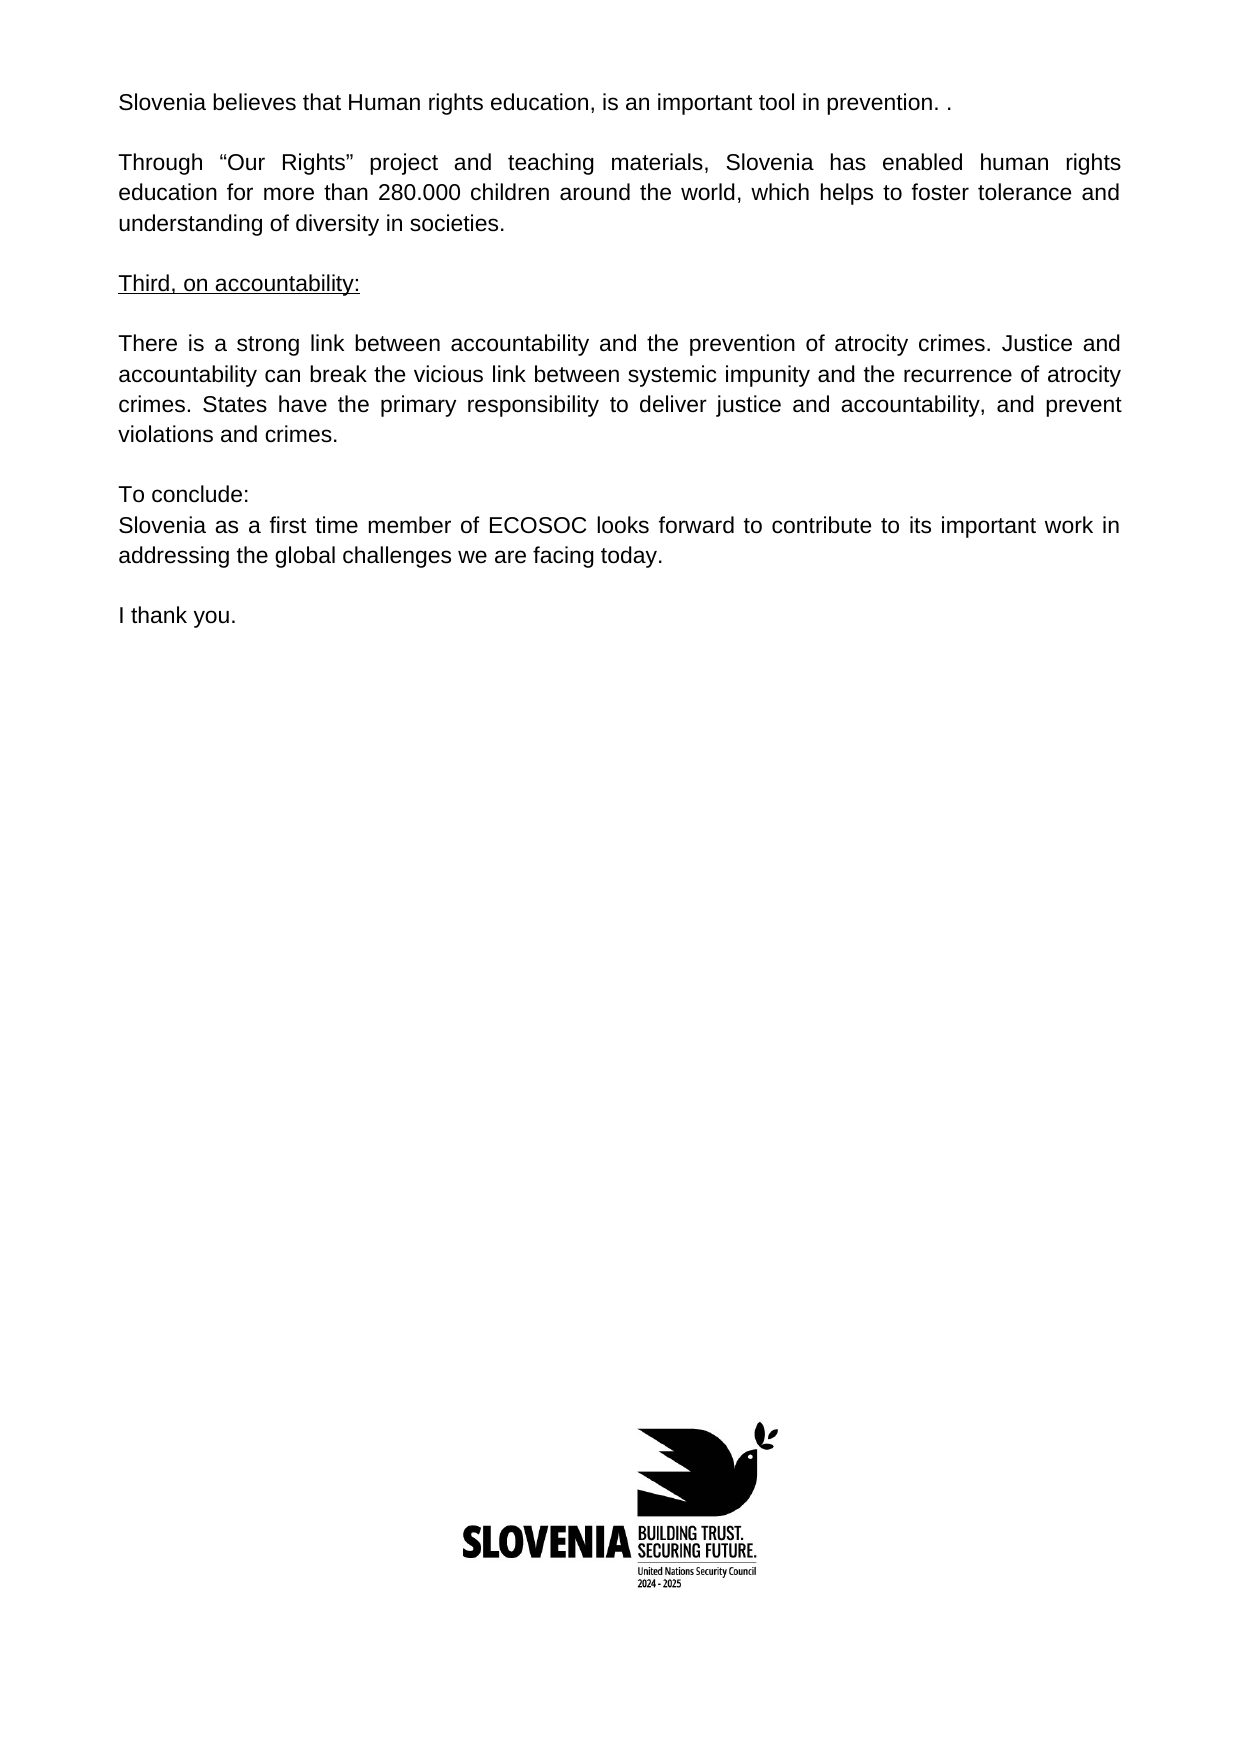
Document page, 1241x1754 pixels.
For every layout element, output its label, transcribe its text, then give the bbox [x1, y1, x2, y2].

text Third, on accountability: [118, 270, 1122, 296]
text Slovenia as a first time member of ECOSOC looks forward to contribute to its important work in addressing the global challenges we are facing today. [118, 512, 1122, 568]
picture [293, 1402, 947, 1597]
text There is a strong link between accountability and the prevention of atrocity crimes. Justice and accountability can break the vicious link between systemic impunity and the recurrence of atrocity crimes. States have the primary responsibility to deliver justice and accountability, and prevent violations and crimes. [118, 330, 1122, 447]
text Through “Our Rights” project and teaching materials, Slovenia has enabled human rights education for more than 280.000 children around the world, which helps to foster tolerance and understanding of diversity in societies. [118, 149, 1122, 236]
text To conclude: [118, 481, 1122, 508]
text Slovenia believes that Human rights education, is an important tool in prevention. . [118, 89, 1122, 115]
text I thank you. [118, 602, 1122, 628]
